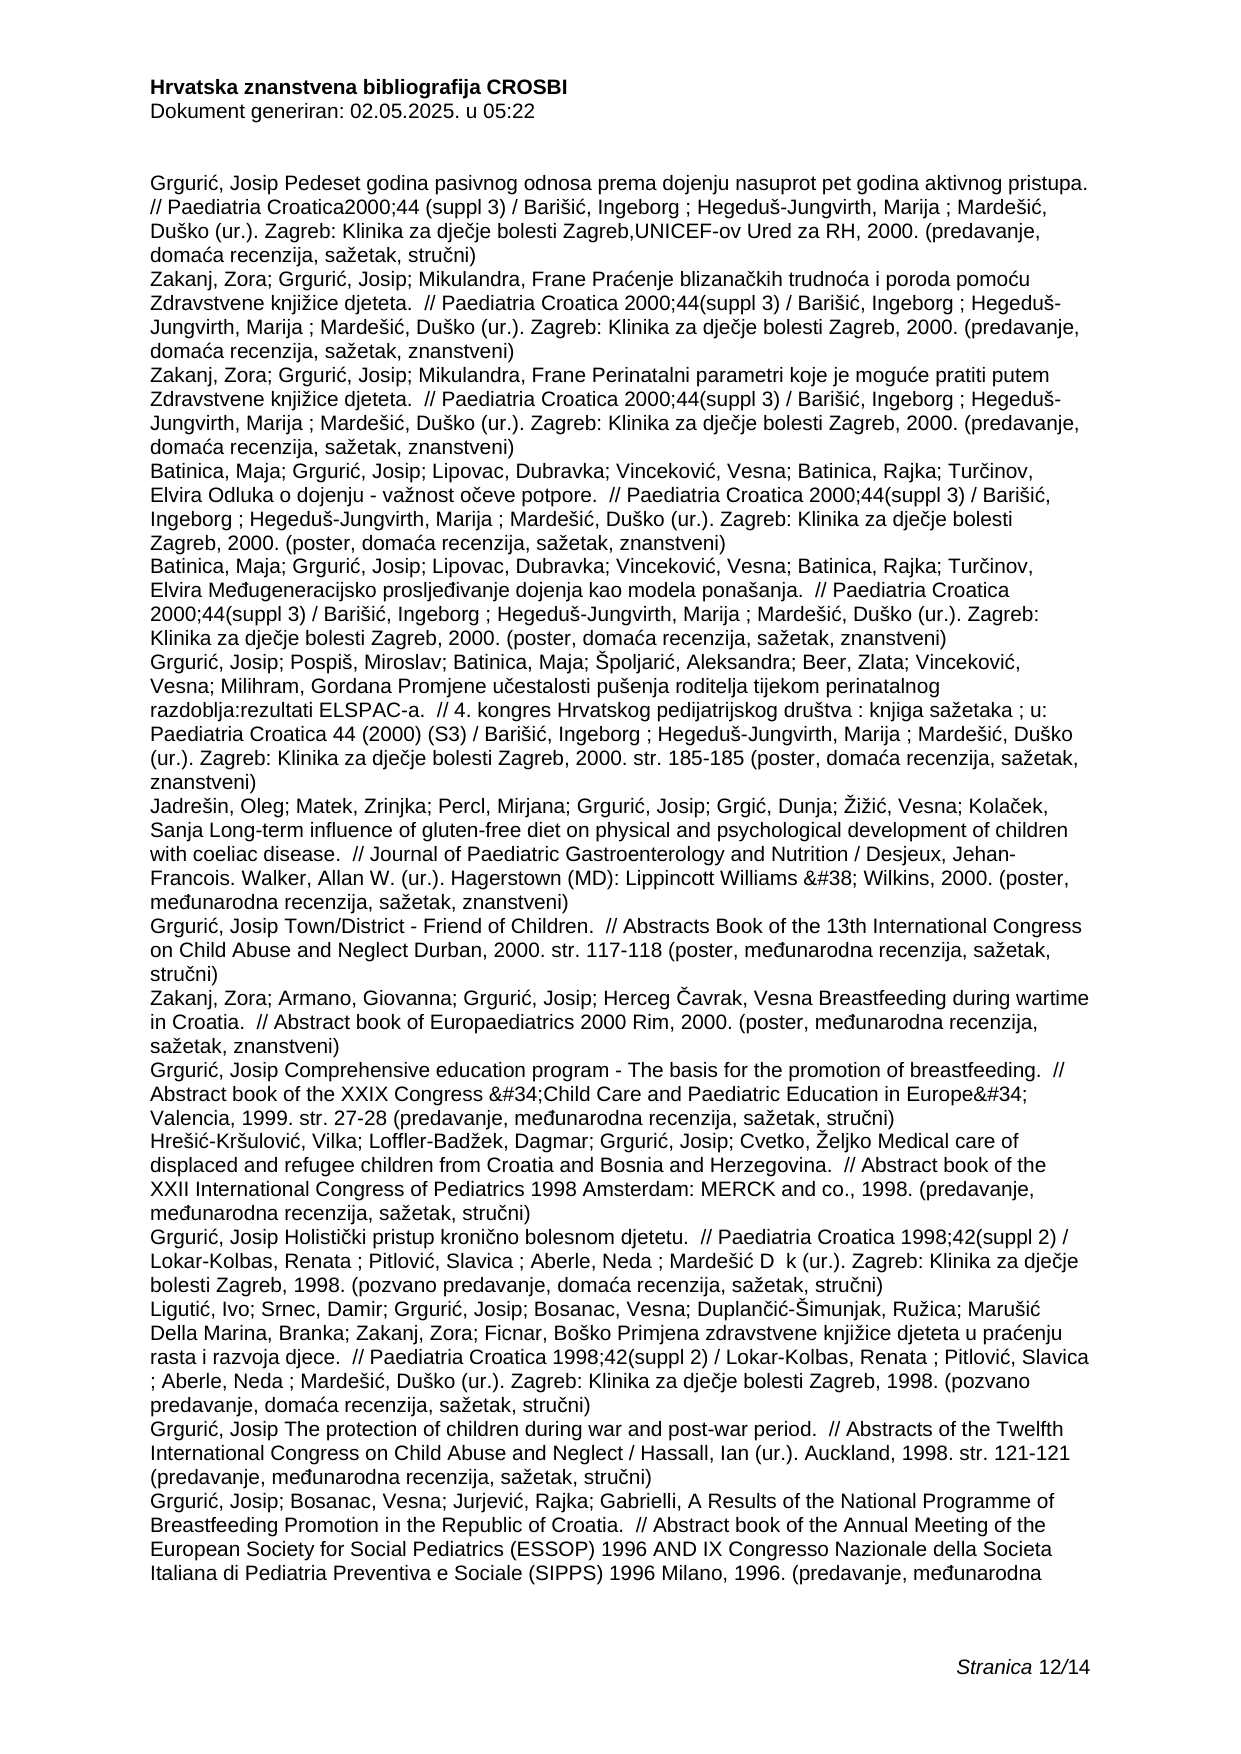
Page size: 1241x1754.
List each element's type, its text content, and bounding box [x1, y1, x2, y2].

text Batinica, Maja; Grgurić, Josip; Lipovac, Dubravka; Vinceković, Vesna; Batinica, Rajka; Turčinov, Elvira [150, 458, 1090, 554]
text Ligutić, Ivo; Srnec, Damir; Grgurić, Josip; Bosanac, Vesna; Duplančić-Šimunjak, Ružica; Marušić Della Marina, Branka; Zakanj, Zora; Ficnar, Boško [150, 1297, 1090, 1417]
text Grgurić, Josip [150, 1417, 1090, 1489]
text Grgurić, Josip; Pospiš, Miroslav; Batinica, Maja; Špoljarić, Aleksandra; Beer, Zlata; Vinceković, Vesna; Milihram, Gordana [150, 650, 1090, 794]
text Hrešić-Kršulović, Vilka; Loffler-Badžek, Dagmar; Grgurić, Josip; Cvetko, Željko [150, 1129, 1090, 1225]
text Grgurić, Josip [150, 1057, 1090, 1129]
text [150, 1489, 1090, 1584]
text Jadrešin, Oleg; Matek, Zrinjka; Percl, Mirjana; Grgurić, Josip; Grgić, Dunja; Žižić, Vesna; Kolaček, Sanja [150, 794, 1090, 914]
text Zakanj, Zora; Armano, Giovanna; Grgurić, Josip; Herceg Čavrak, Vesna [150, 986, 1090, 1057]
text Zakanj, Zora; Grgurić, Josip; Mikulandra, Frane [150, 363, 1090, 458]
text Grgurić, Josip [150, 914, 1090, 986]
text Zakanj, Zora; Grgurić, Josip; Mikulandra, Frane [150, 267, 1090, 363]
text Batinica, Maja; Grgurić, Josip; Lipovac, Dubravka; Vinceković, Vesna; Batinica, Rajka; Turčinov, Elvira [150, 554, 1090, 650]
text Grgurić, Josip [150, 171, 1090, 267]
text Grgurić, Josip [150, 1225, 1090, 1297]
